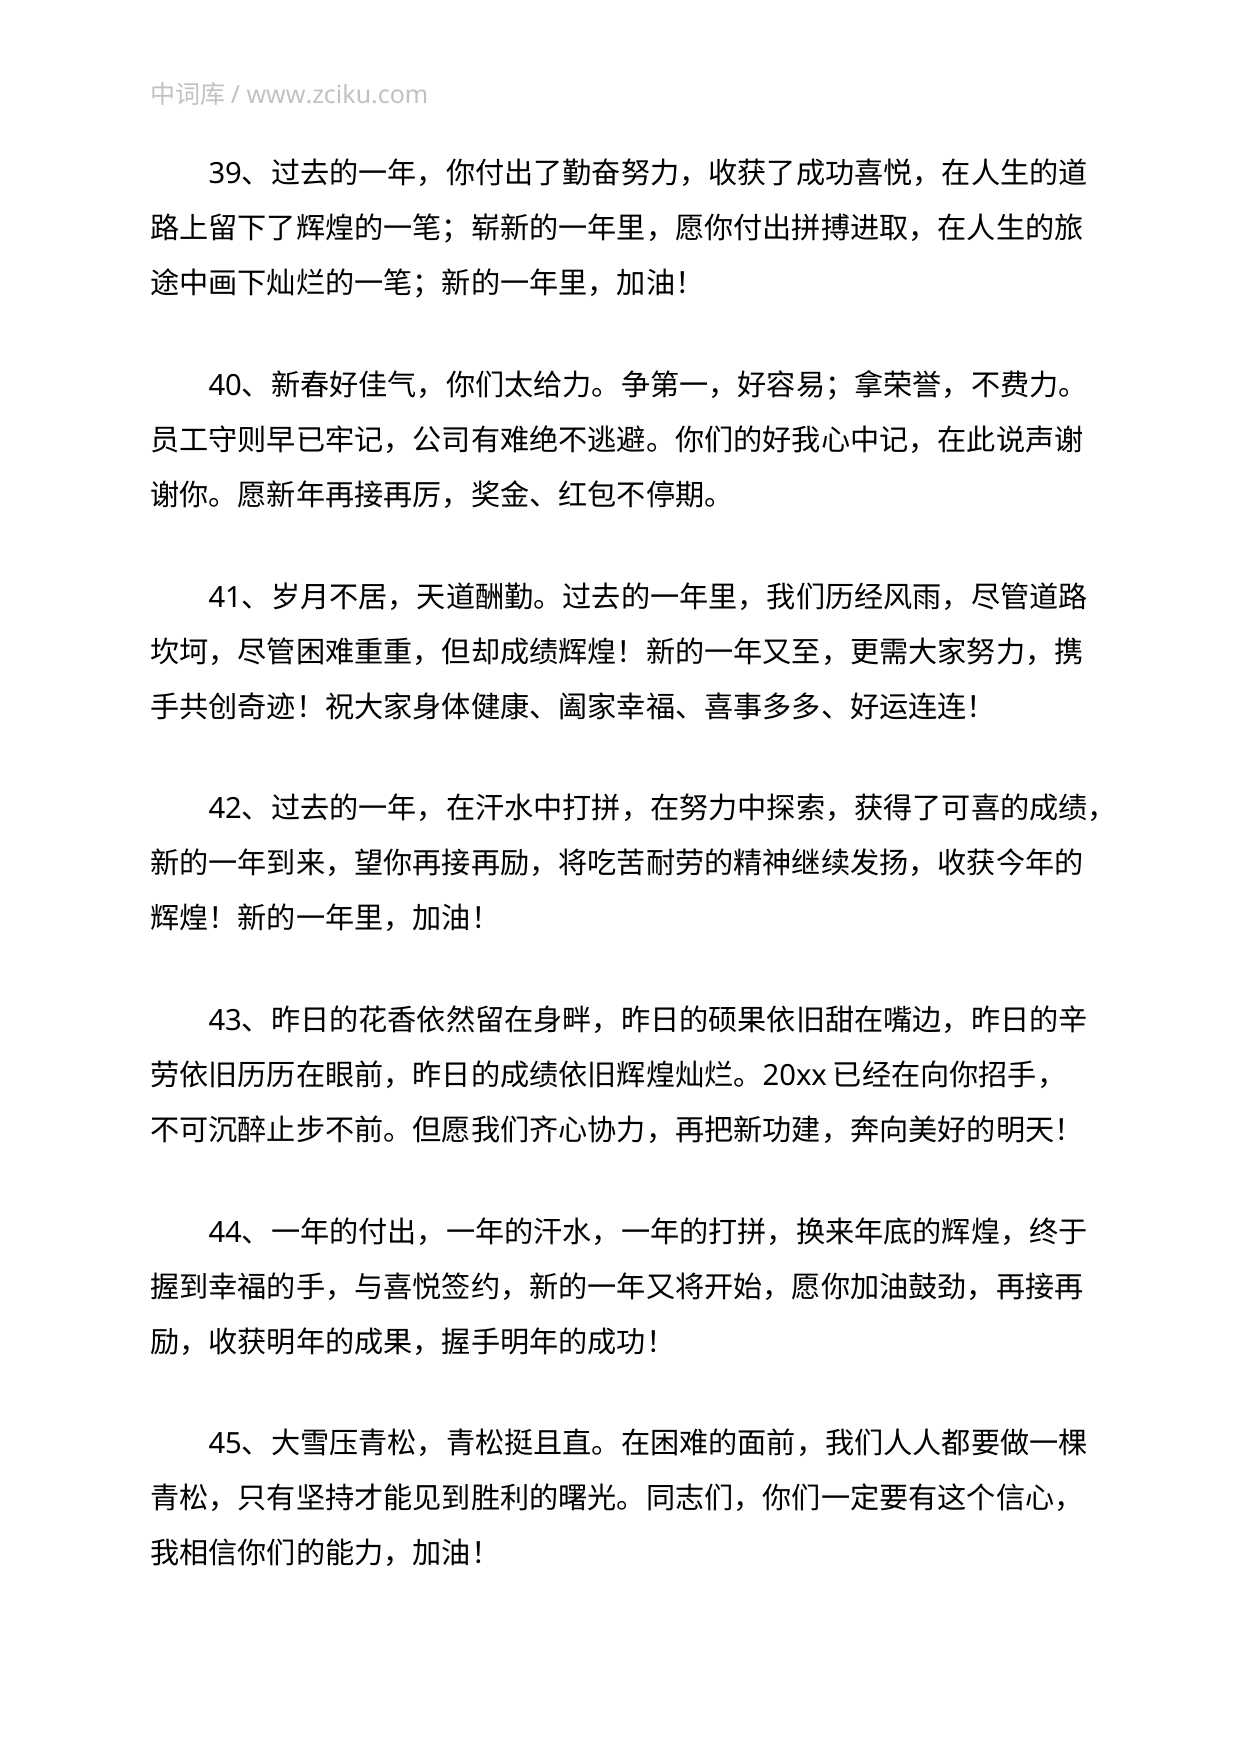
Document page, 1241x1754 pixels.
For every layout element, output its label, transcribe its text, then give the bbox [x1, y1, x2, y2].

text 39、过去的一年，你付出了勤奋努力，收获了成功喜悦，在人生的道路上留下了辉煌的一笔；崭新的一年里，愿你付出拼搏进取，在人生的旅途中画下灿烂的一笔；新的一年里，加油！ [150, 150, 1090, 302]
text 42、过去的一年，在汗水中打拼，在努力中探索，获得了可喜的成绩，新的一年到来，望你再接再励，将吃苦耐劳的精神继续发扬，收获今年的辉煌！新的一年里，加油！ [150, 785, 1090, 937]
text 43、昨日的花香依然留在身畔，昨日的硕果依旧甜在嘴边，昨日的辛劳依旧历历在眼前，昨日的成绩依旧辉煌灿烂。20xx已经在向你招手，不可沉醉止步不前。但愿我们齐心协力，再把新功建，奔向美好的明天！ [150, 997, 1090, 1149]
text 45、大雪压青松，青松挺且直。在困难的面前，我们人人都要做一棵青松，只有坚持才能见到胜利的曙光。同志们，你们一定要有这个信心，我相信你们的能力，加油！ [150, 1420, 1090, 1572]
text 44、一年的付出，一年的汗水，一年的打拼，换来年底的辉煌，终于握到幸福的手，与喜悦签约，新的一年又将开始，愿你加油鼓劲，再接再励，收获明年的成果，握手明年的成功！ [150, 1208, 1090, 1361]
text 41、岁月不居，天道酬勤。过去的一年里，我们历经风雨，尽管道路坎坷，尽管困难重重，但却成绩辉煌！新的一年又至，更需大家努力，携手共创奇迹！祝大家身体健康、阖家幸福、喜事多多、好运连连！ [150, 573, 1090, 726]
text 40、新春好佳气，你们太给力。争第一，好容易；拿荣誉，不费力。员工守则早已牢记，公司有难绝不逃避。你们的好我心中记，在此说声谢谢你。愿新年再接再厉，奖金、红包不停期。 [150, 362, 1090, 514]
